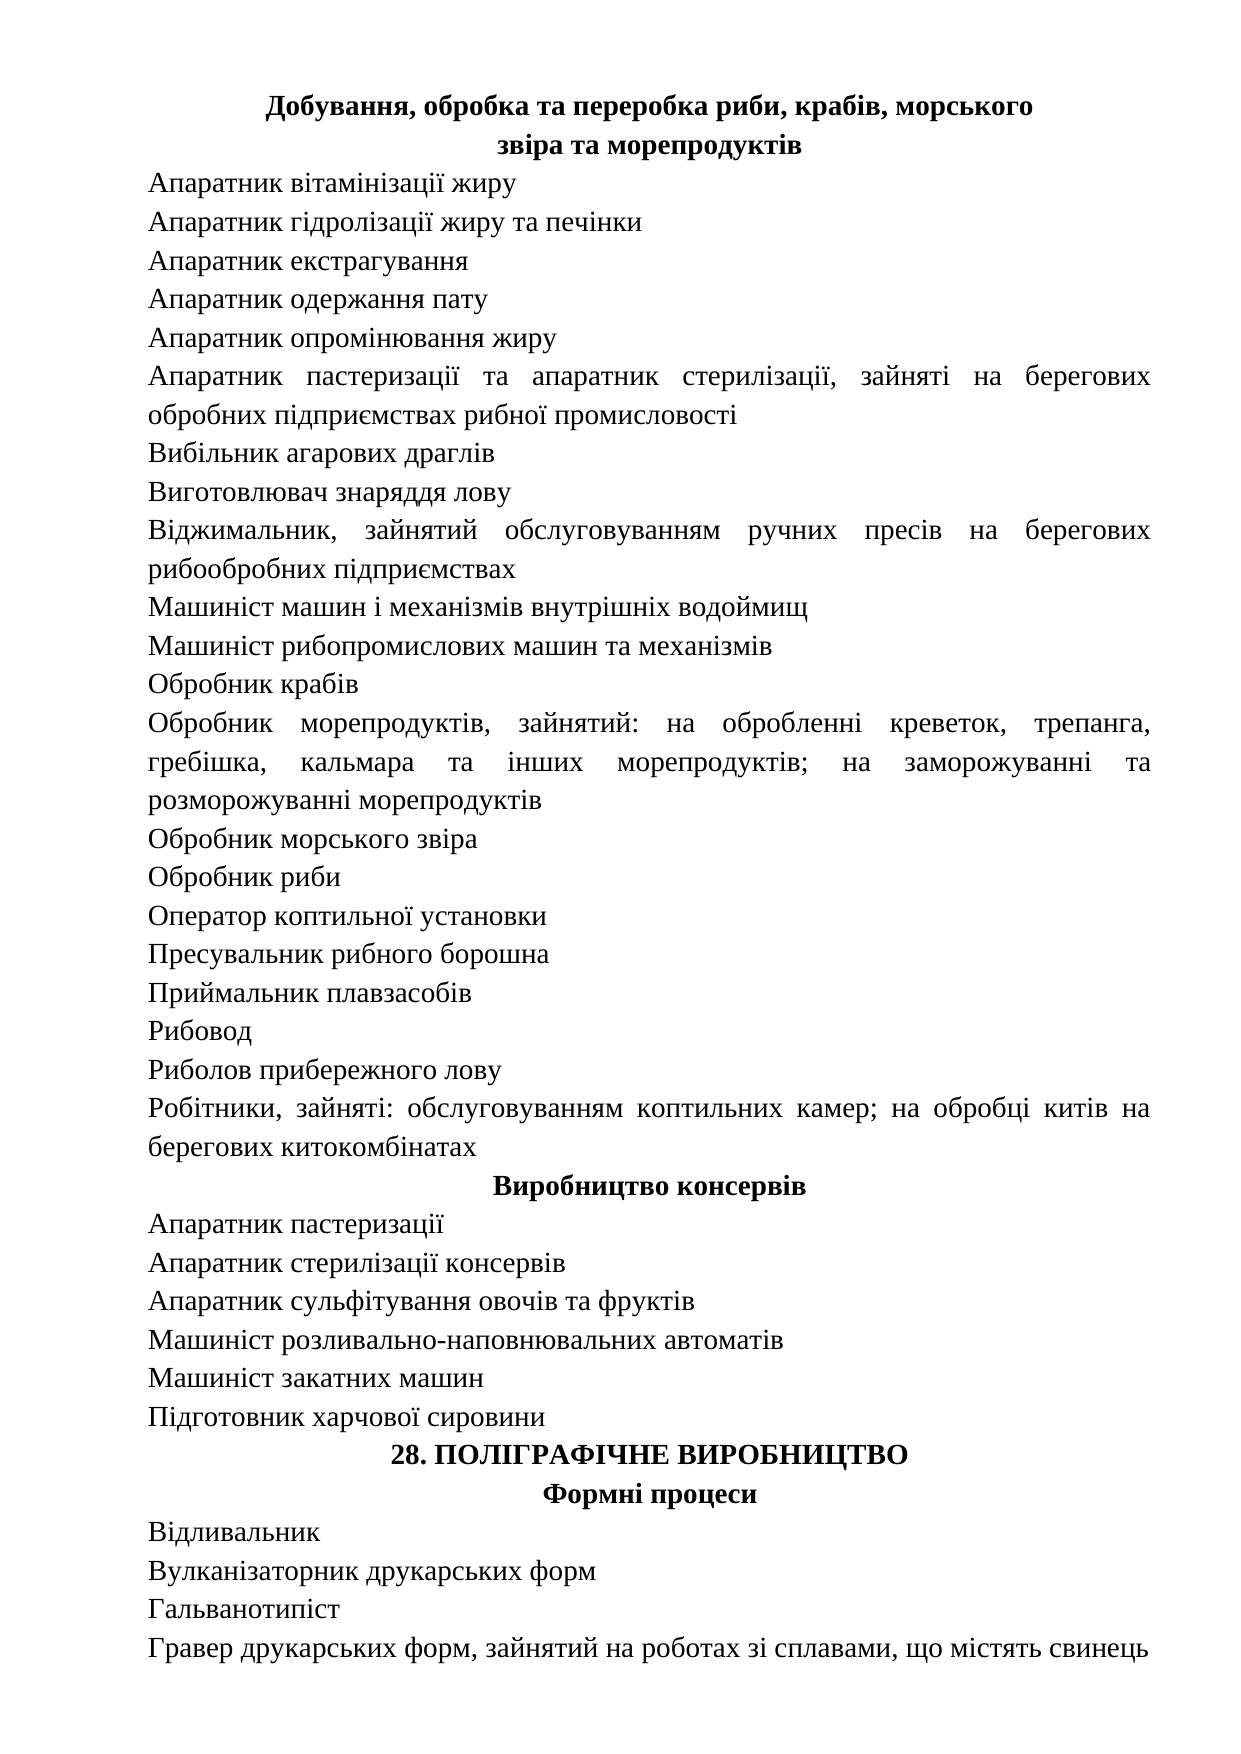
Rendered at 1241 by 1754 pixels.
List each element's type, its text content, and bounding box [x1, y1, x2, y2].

text Апаратник сульфітування овочів та фруктів [148, 1283, 1152, 1317]
text Гальванотипіст [148, 1592, 1152, 1625]
text Апаратник одержання пату [148, 281, 1152, 315]
text Апаратник стерилізації консервів [148, 1245, 1152, 1278]
text Відливальник [148, 1514, 1152, 1548]
text Машиніст розливально-наповнювальних автоматів [148, 1322, 1152, 1355]
text Виготовлювач знаряддя лову [148, 474, 1152, 507]
text Формні процеси [148, 1476, 1152, 1509]
subtitle 28. ПОЛІГРАФІЧНЕ ВИРОБНИЦТВО [148, 1437, 1152, 1471]
text Апаратник пастеризації [148, 1206, 1152, 1240]
text Підготовник харчової сировини [148, 1399, 1152, 1432]
text Обробник крабів [148, 667, 1152, 700]
text Обробник морепродуктів, зайнятий: на обробленні креветок, трепанга, гребішка, кальмара та інших морепродуктів; на заморожуванні та розморожуванні морепродуктів [148, 705, 1152, 816]
text Виробництво консервів [148, 1168, 1152, 1201]
text Апаратник гідролізації жиру та печінки [148, 204, 1152, 238]
text Вибільник агарових драглів [148, 435, 1152, 469]
text Машиніст закатних машин [148, 1360, 1152, 1394]
text Машиніст машин i механізмів внутрішніх водоймищ [148, 589, 1152, 623]
text Оператор коптильної установки [148, 898, 1152, 931]
text Риболов прибережного лову [148, 1052, 1152, 1086]
text Апаратник пастеризації та апаратник стерилізації, зайняті на берегових обробних підприємствах рибної промисловості [148, 358, 1152, 430]
text Апаратник екстрагування [148, 243, 1152, 276]
text Робітники, зайняті: обслуговуванням коптильних камер; на обробці китів на берегових китокомбінатах [148, 1091, 1152, 1163]
text Приймальник плавзасобів [148, 975, 1152, 1008]
text Рибовод [148, 1013, 1152, 1047]
text Обробник риби [148, 859, 1152, 893]
text Апаратник опромінювання жиру [148, 320, 1152, 353]
text Віджимальник, зайнятий обслуговуванням ручних пресів на берегових рибообробних підприємствах [148, 512, 1152, 584]
text Обробник морського звіра [148, 821, 1152, 854]
text Пресувальник рибного борошна [148, 936, 1152, 970]
text Апаратник вітамінізації жиру [148, 166, 1152, 199]
text Вулканізаторник друкарських форм [148, 1553, 1152, 1587]
text Машиніст рибопромислових машин та механізмів [148, 628, 1152, 662]
text Гравер друкарських форм, зайнятий на роботах зі сплавами, що містять свинець [148, 1630, 1152, 1664]
text Добування, обробка та переробка риби, крабів, морського звіра та морепродуктів [148, 88, 1152, 161]
